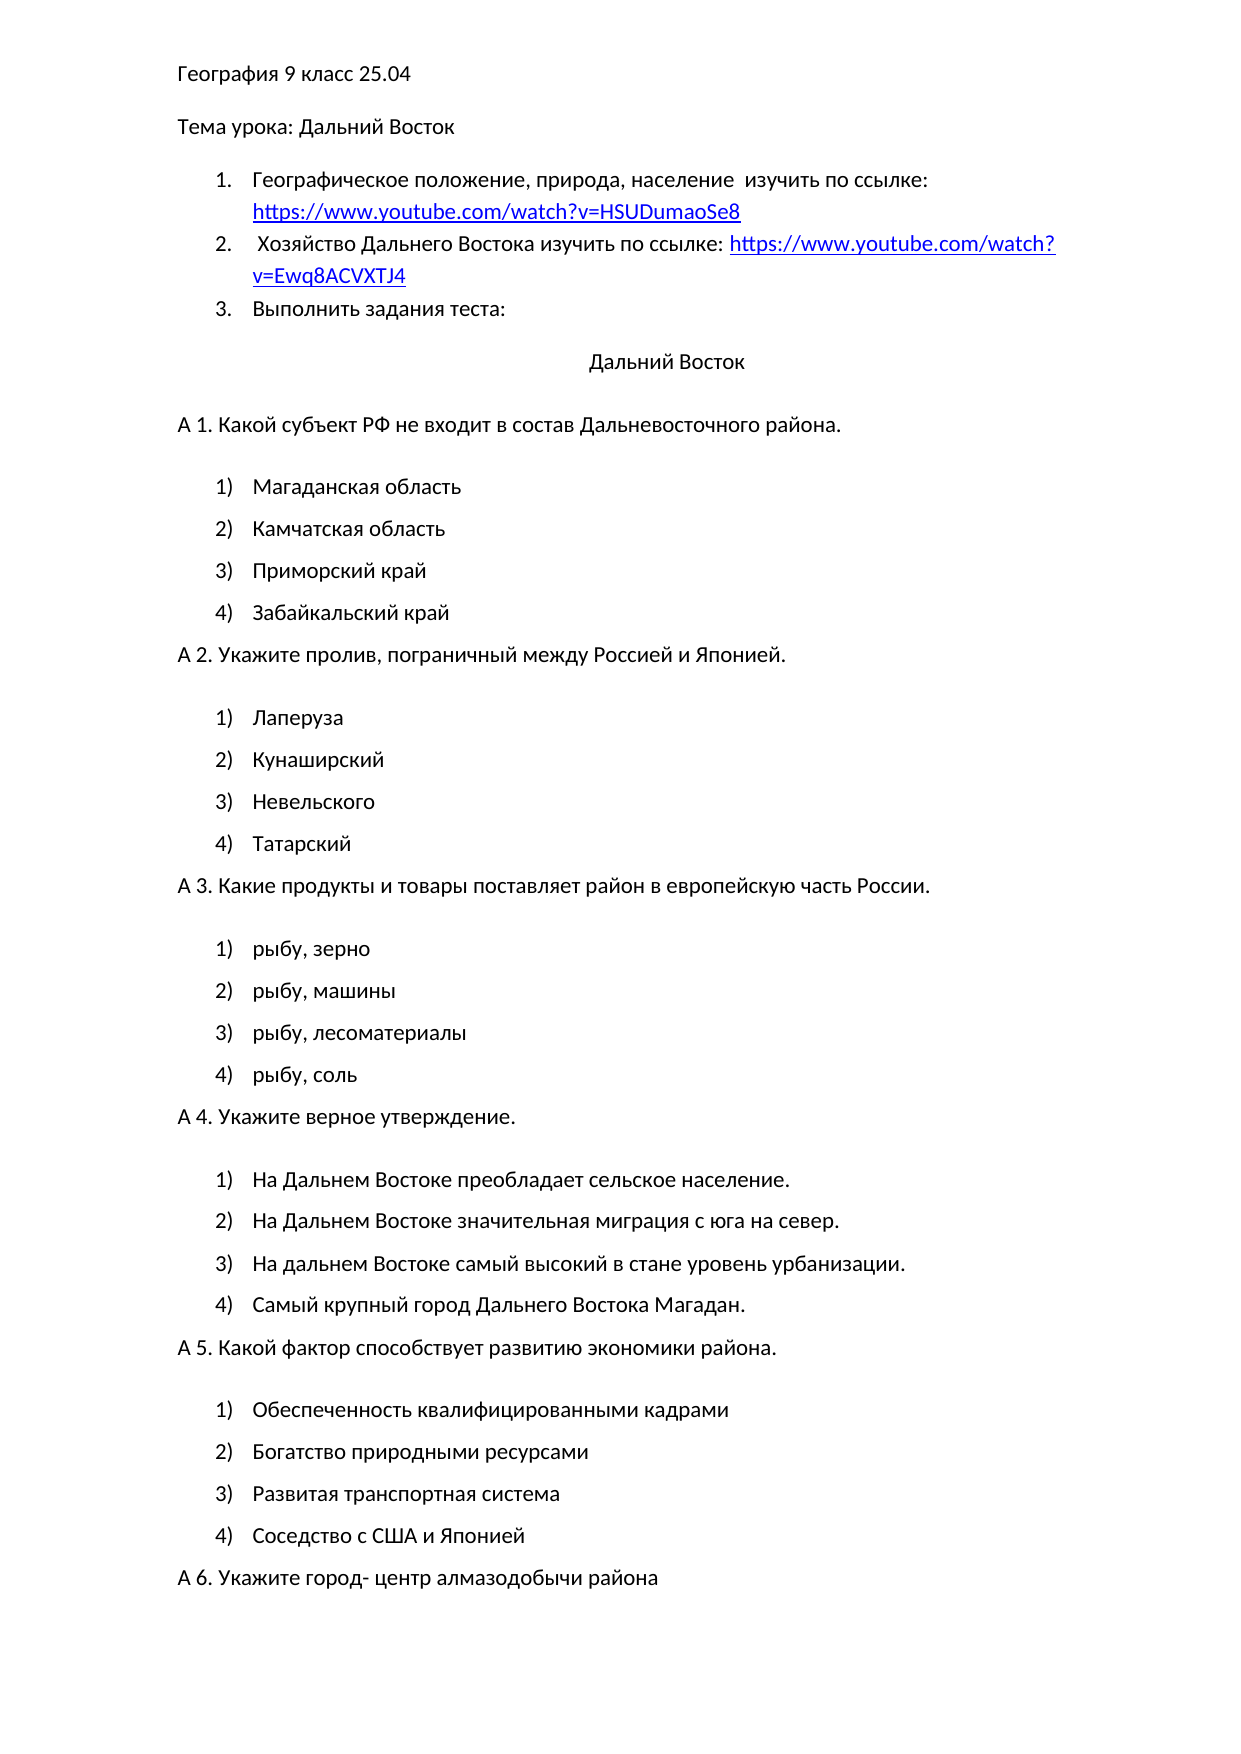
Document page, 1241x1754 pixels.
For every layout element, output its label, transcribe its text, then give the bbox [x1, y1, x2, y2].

text География 9 класс 25.04 [177, 59, 1152, 87]
list Самый крупный город Дальнего Востока Магадан. [215, 1291, 1152, 1319]
list Обеспеченность квалифицированными кадрами [215, 1395, 1152, 1423]
list рыбу, лесоматериалы [215, 1018, 1152, 1046]
list Кунаширский [215, 745, 1152, 773]
list рыбу, зерно [215, 934, 1152, 962]
list Богатство природными ресурсами [215, 1437, 1152, 1465]
list рыбу, соль [215, 1060, 1152, 1088]
list Невельского [215, 787, 1152, 815]
list Лаперуза [215, 703, 1152, 731]
text А 2. Укажите пролив, пограничный между Россией и Японией. [177, 640, 1152, 668]
list Соседство с США и Японией [215, 1521, 1152, 1549]
list Татарский [215, 829, 1152, 857]
list Выполнить задания теста: [215, 294, 1152, 322]
list На дальнем Востоке самый высокий в стане уровень урбанизации. [215, 1249, 1152, 1277]
list Приморский край [215, 556, 1152, 584]
list Магаданская область [215, 472, 1152, 501]
list Хозяйство Дальнего Востока изучить по ссылке: https://www.youtube.com/watch?v=Ewq8ACVXTJ4 [215, 229, 1152, 290]
list Забайкальский край [215, 598, 1152, 626]
text Дальний Восток [177, 347, 1152, 375]
list На Дальнем Востоке значительная миграция с юга на север. [215, 1207, 1152, 1235]
text А 4. Укажите верное утверждение. [177, 1102, 1152, 1130]
text А 5. Какой фактор способствует развитию экономики района. [177, 1333, 1152, 1361]
text Тема урока: Дальний Восток [177, 112, 1152, 140]
list рыбу, машины [215, 976, 1152, 1004]
list Развитая транспортная система [215, 1479, 1152, 1507]
list На Дальнем Востоке преобладает сельское население. [215, 1165, 1152, 1193]
list Географическое положение, природа, население изучить по ссылке: https://www.youtube.com/watch?v=HSUDumaoSe8 [215, 165, 1152, 225]
text А 1. Какой субъект РФ не входит в состав Дальневосточного района. [177, 410, 1152, 438]
text А 6. Укажите город- центр алмазодобычи района [177, 1563, 1152, 1591]
list Камчатская область [215, 514, 1152, 542]
text А 3. Какие продукты и товары поставляет район в европейскую часть России. [177, 871, 1152, 899]
